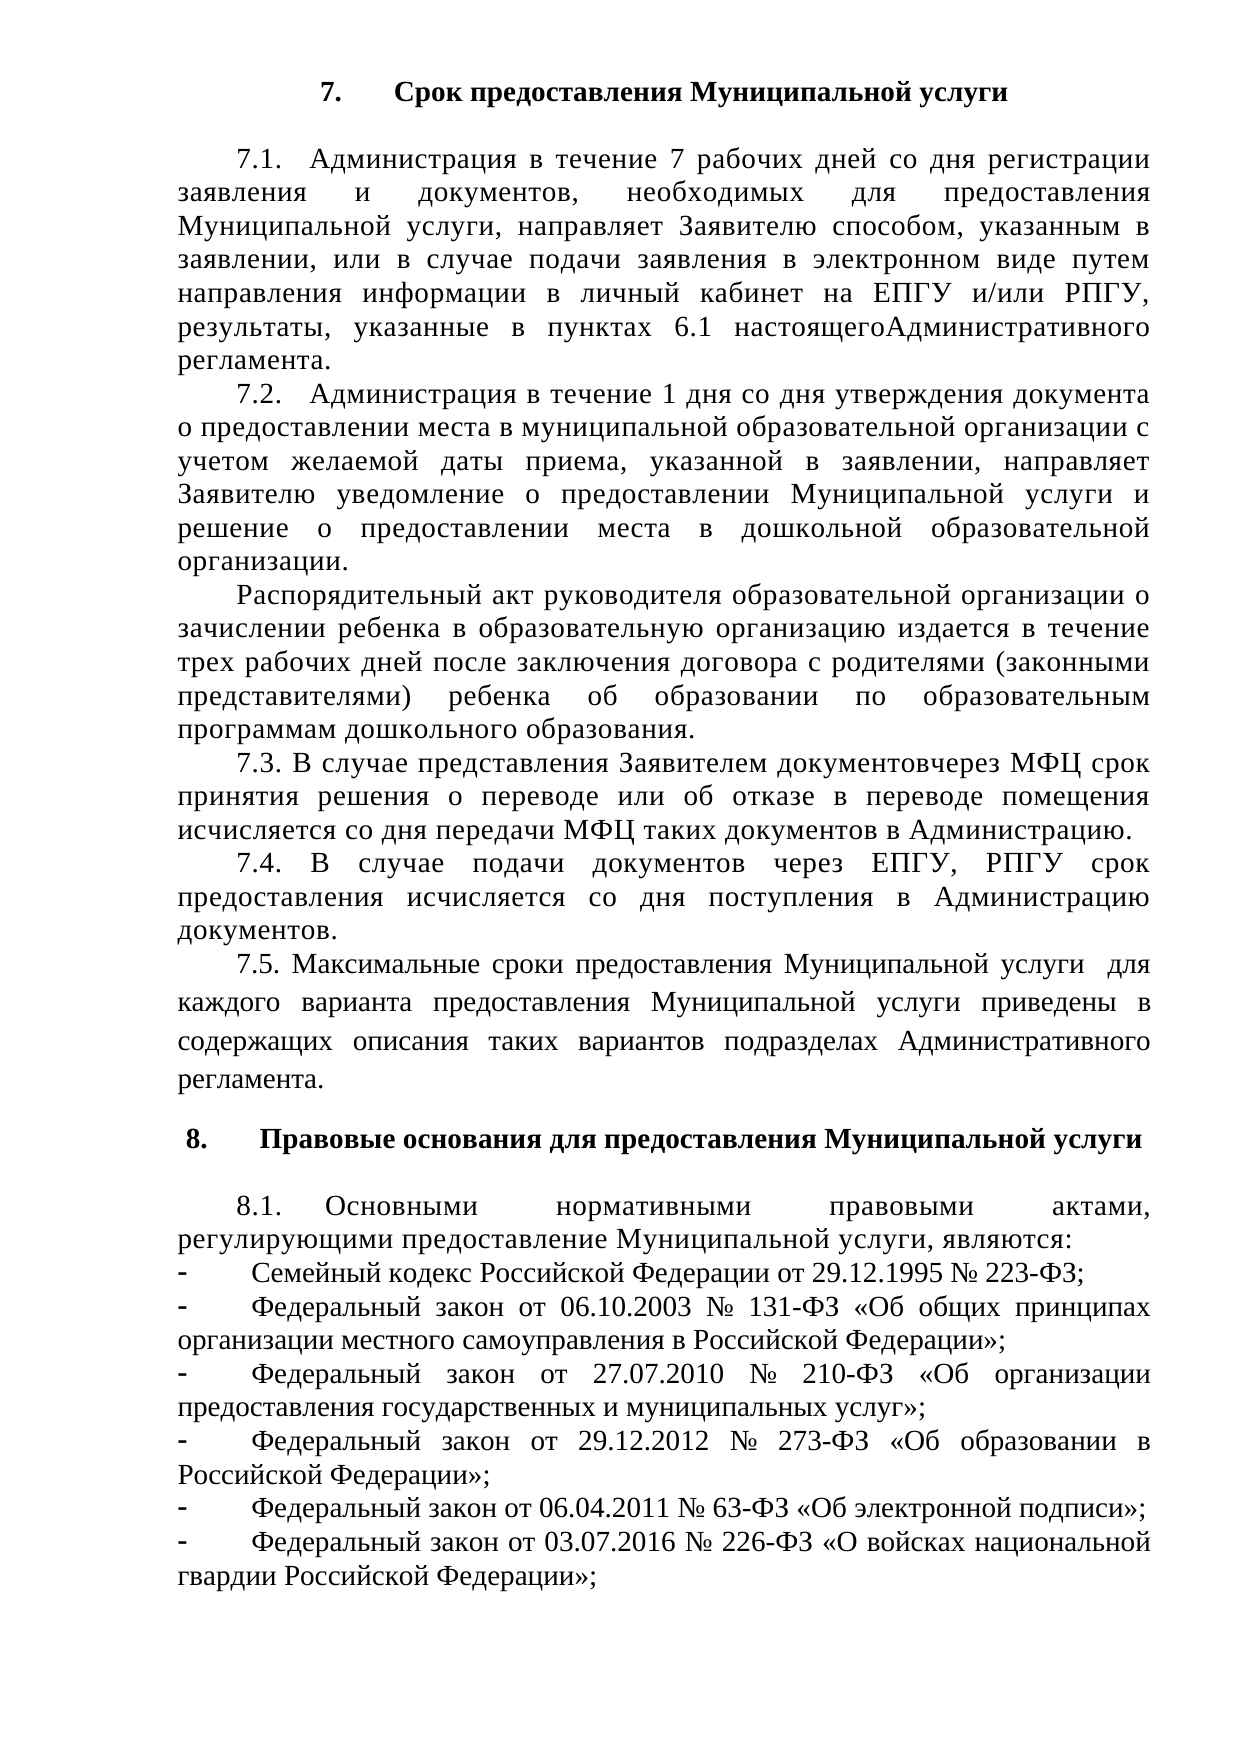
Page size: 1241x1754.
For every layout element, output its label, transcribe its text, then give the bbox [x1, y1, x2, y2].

list Основными нормативными правовыми актами, регулирующими предоставление Муниципальной услуги, являются: [177, 1188, 1152, 1255]
list Федеральный закон от 06.10.2003 № 131-ФЗ «Об общих принципах организации местного самоуправления в Российской Федерации»; [177, 1289, 1152, 1356]
list Федеральный закон от 29.12.2012 № 273-ФЗ «Об образовании в Российской Федерации»; [177, 1423, 1152, 1490]
list Семейный кодекс Российской Федерации от 29.12.1995 № 223-ФЗ; [177, 1255, 1152, 1289]
list 7.5. Максимальные сроки предоставления Муниципальной услуги для каждого варианта предоставления Муниципальной услуги приведены в содержащих описания таких вариантов подразделах Административного регламента. [177, 946, 1152, 1095]
list Администрация в течение 7 рабочих дней со дня регистрации заявления и документов, необходимых для предоставления Муниципальной услуги, направляет Заявителю способом, указанным в заявлении, или в случае подачи заявления в электронном виде путем направления информации в личный кабинет на ЕПГУ и/или РПГУ, результаты, указанные в пунктах 6.1 настоящегоАдминистративного регламента. [177, 141, 1152, 376]
text Распорядительный акт руководителя образовательной организации о зачислении ребенка в образовательную организацию издается в течение трех рабочих дней после заключения договора с родителями (законными представителями) ребенка об образовании по образовательным программам дошкольного образования. [177, 577, 1152, 745]
text 7.2. Администрация в течение 1 дня со дня утверждения документа о предоставлении места в муниципальной образовательной организации с учетом желаемой даты приема, указанной в заявлении, направляет Заявителю уведомление о предоставлении Муниципальной услуги и решение о предоставлении места в дошкольной образовательной организации. [177, 376, 1152, 577]
text 7.3. В случае представления Заявителем документовчерез МФЦ срок принятия решения о переводе или об отказе в переводе помещения исчисляется со дня передачи МФЦ таких документов в Администрацию. [177, 745, 1152, 845]
list Федеральный закон от 27.07.2010 № 210-ФЗ «Об организации предоставления государственных и муниципальных услуг»; [177, 1356, 1152, 1423]
list Правовые основания для предоставления Муниципальной услуги [177, 1121, 1152, 1154]
list Федеральный закон от 03.07.2016 № 226-ФЗ «О войсках национальной гвардии Российской Федерации»; [177, 1524, 1152, 1591]
text 7.4. В случае подачи документов через ЕПГУ, РПГУ срок предоставления исчисляется со дня поступления в Администрацию документов. [177, 845, 1152, 946]
list Федеральный закон от 06.04.2011 № 63-ФЗ «Об электронной подписи»; [177, 1490, 1152, 1524]
list Срок предоставления Муниципальной услуги [177, 74, 1152, 107]
